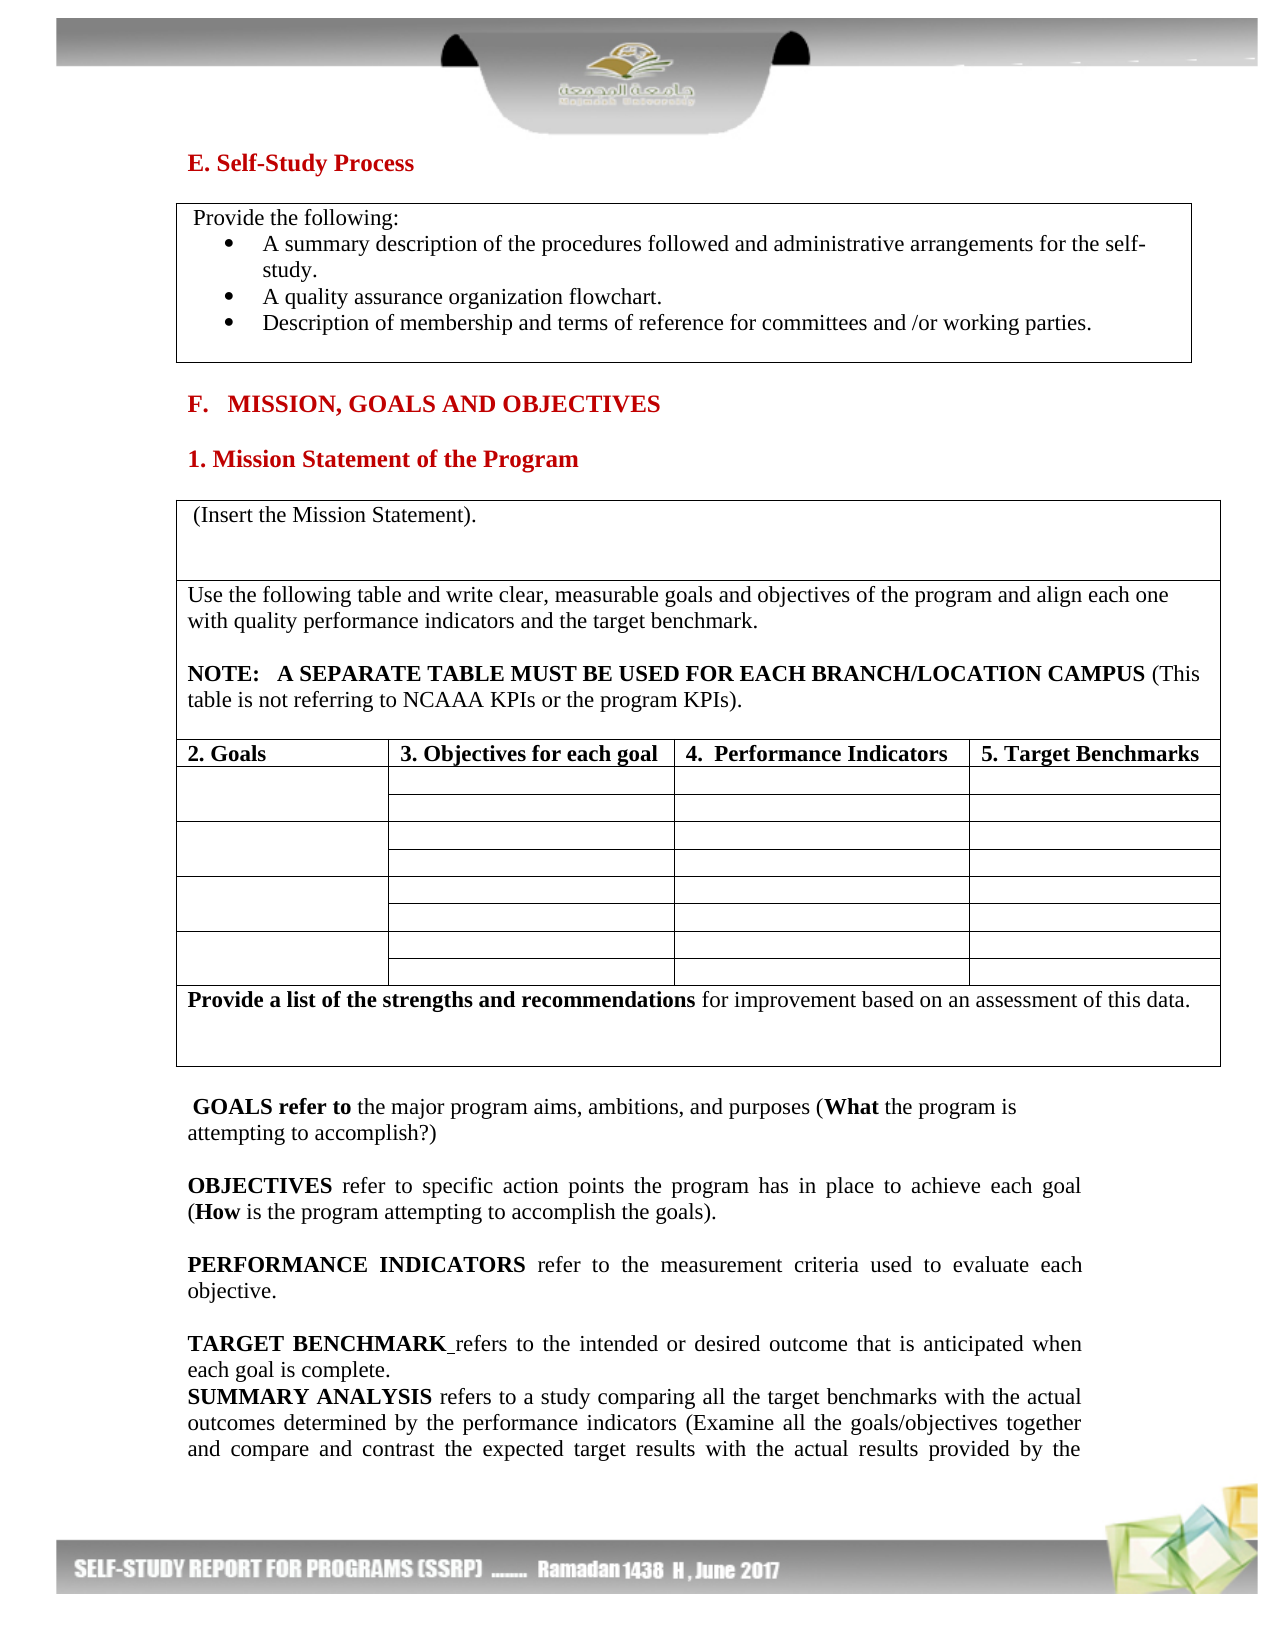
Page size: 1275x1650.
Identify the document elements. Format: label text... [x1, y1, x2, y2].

table_cell [389, 877, 674, 903]
text OBJECTIVES refer to specific action points the program has in place to achieve each goal (How is the program attempting to accomplish the goals). [187, 1172, 1083, 1225]
table_cell [970, 822, 1220, 848]
table_cell [675, 959, 969, 985]
table_cell [970, 795, 1220, 821]
text E. Self-Study Process [187, 148, 1083, 176]
picture [56, 18, 1258, 1594]
table_cell [675, 877, 969, 903]
table_cell [970, 959, 1220, 985]
table_cell 2. Goals [177, 740, 388, 766]
table_cell [389, 932, 674, 958]
text PERFORMANCE INDICATORS refer to the measurement criteria used to evaluate each objective. [187, 1251, 1083, 1304]
table_cell [177, 932, 388, 985]
table_cell [675, 932, 969, 958]
table_cell [970, 877, 1220, 903]
table_cell [970, 767, 1220, 794]
table_cell 4. Performance Indicators [675, 740, 969, 766]
text 1. Mission Statement of the Program [187, 444, 1083, 473]
table_cell [177, 822, 388, 876]
table_header (Insert the Mission Statement). [177, 501, 1220, 580]
table_cell 5. Target Benchmarks [970, 740, 1220, 766]
table_cell [389, 822, 674, 848]
table_cell [389, 795, 674, 821]
table_cell [970, 932, 1220, 958]
table_cell [675, 795, 969, 821]
table_cell Provide a list of the strengths and recommendations for improvement based on an assessment of this data. [177, 986, 1220, 1066]
text TARGET BENCHMARK refers to the intended or desired outcome that is anticipated when each goal is complete. [187, 1330, 1083, 1383]
table_cell [675, 822, 969, 848]
table_cell [389, 959, 674, 985]
table_cell [675, 767, 969, 794]
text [187, 1383, 1083, 1462]
table_cell [389, 767, 674, 794]
text F. Mission, Goals and Objectives [187, 389, 1083, 418]
table_cell Use the following table and write clear, measurable goals and objectives of the program and align each one with quality performance indicators and the target benchmark. NOTE: A separate table must be used for each branch/location campus (This table is not referring to NCAAA KPIs or the program KPIs). [177, 581, 1220, 739]
table_cell [970, 850, 1220, 876]
table_cell [389, 904, 674, 931]
text GOALS refer to the major program aims, ambitions, and purposes (What the program is attempting to accomplish?) [187, 1093, 1083, 1146]
table_cell 3. Objectives for each goal [389, 740, 674, 766]
table_cell [177, 767, 388, 821]
table_cell [177, 877, 388, 931]
table_cell [675, 904, 969, 931]
table_cell [675, 850, 969, 876]
table_header Provide the following: A summary description of the procedures followed and administrative arrangements for the self- study. A quality assurance organization flowchart. Description of membership and terms of reference for committees and /or working parties. [177, 204, 1191, 362]
table_cell [970, 904, 1220, 931]
table_cell [389, 850, 674, 876]
